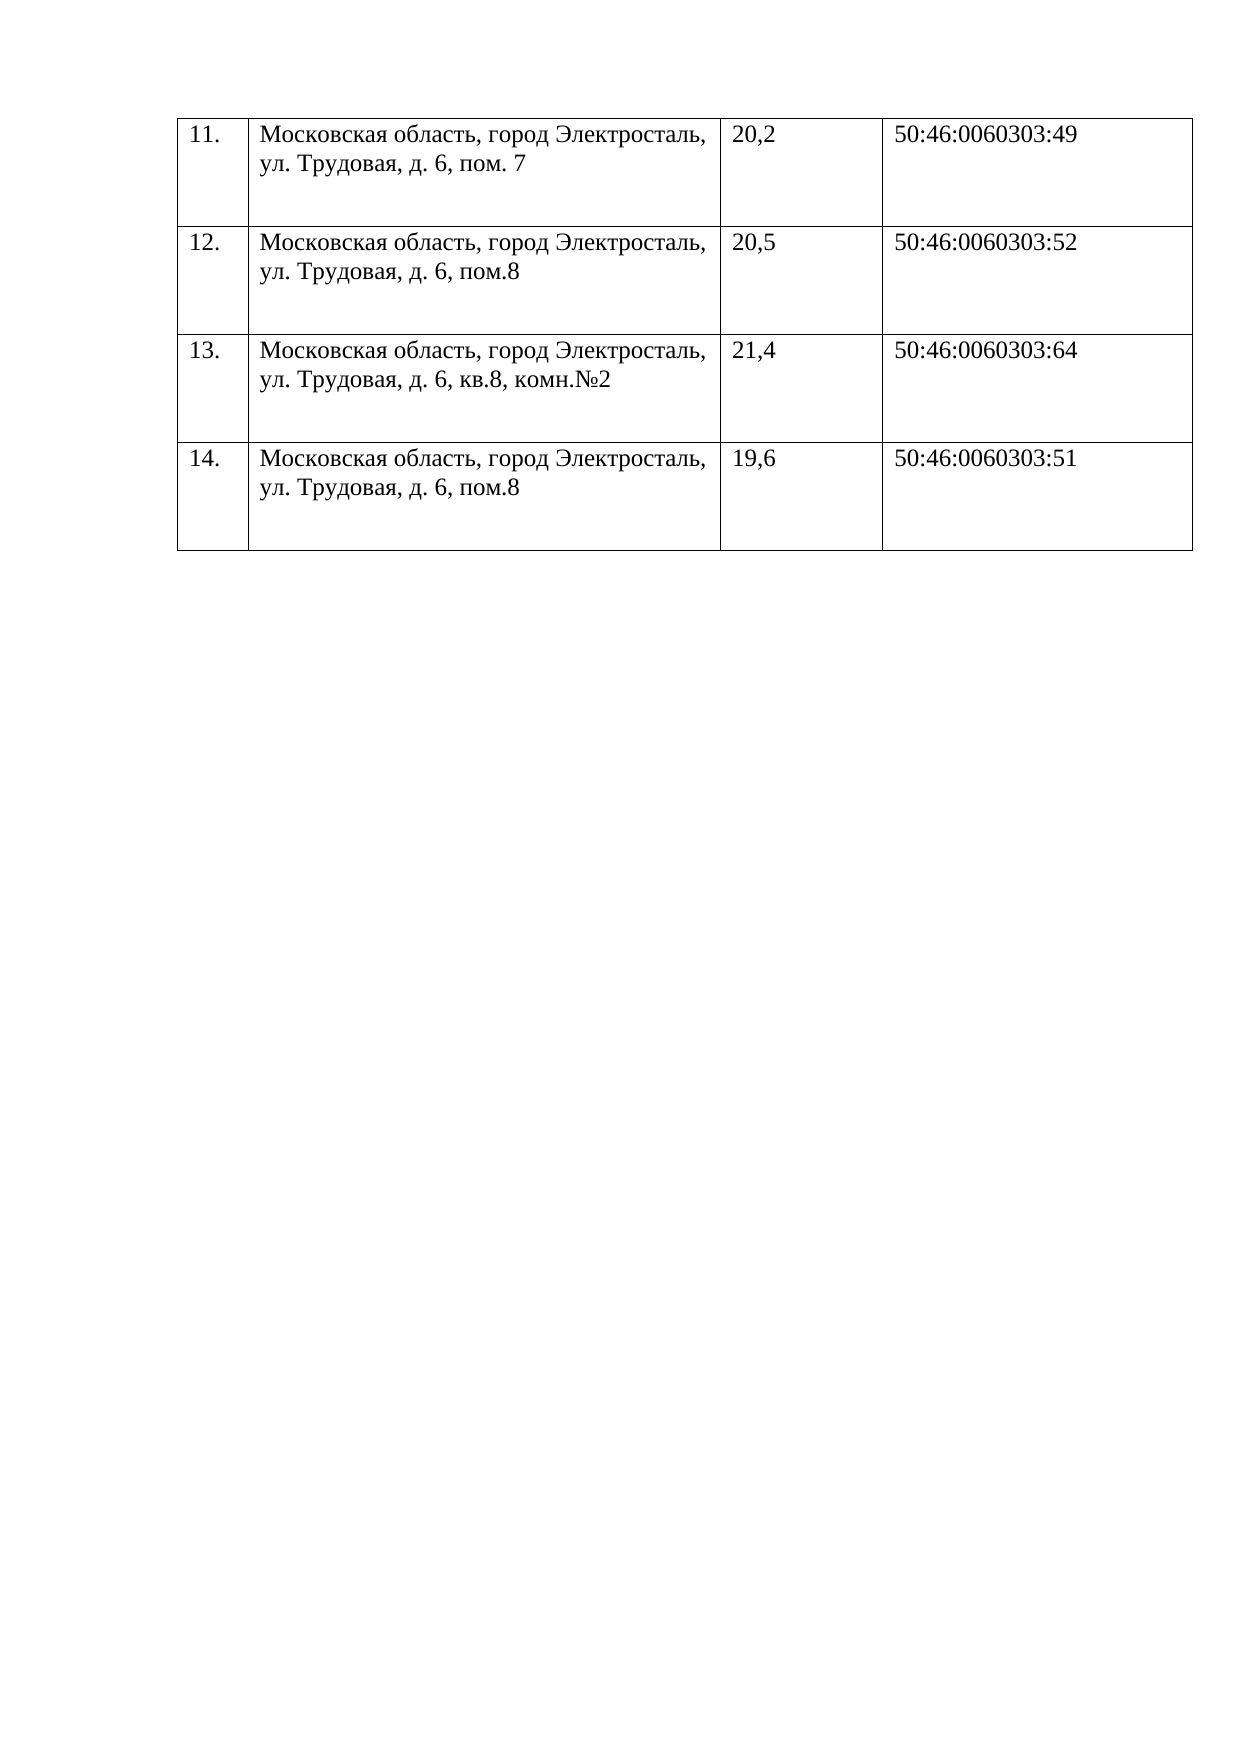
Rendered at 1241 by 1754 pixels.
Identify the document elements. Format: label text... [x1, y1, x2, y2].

table_cell 19,6 [721, 443, 882, 550]
table_cell 13. [178, 335, 248, 442]
table_cell 20,2 [721, 119, 882, 226]
table_cell Московская область, город Электросталь, ул. Трудовая, д. 6, пом. 7 [249, 119, 720, 226]
table_cell Московская область, город Электросталь, ул. Трудовая, д. 6, пом.8 [249, 227, 720, 334]
table_cell 50:46:0060303:64 [883, 335, 1192, 442]
table_cell 20,5 [721, 227, 882, 334]
table_cell 50:46:0060303:51 [883, 443, 1192, 550]
table_cell 14. [178, 443, 248, 550]
table_cell 50:46:0060303:49 [883, 119, 1192, 226]
table_cell 21,4 [721, 335, 882, 442]
table_cell 50:46:0060303:52 [883, 227, 1192, 334]
table_cell Московская область, город Электросталь, ул. Трудовая, д. 6, кв.8, комн.№2 [249, 335, 720, 442]
table_cell Московская область, город Электросталь, ул. Трудовая, д. 6, пом.8 [249, 443, 720, 550]
table_cell 12. [178, 227, 248, 334]
table_cell 11. [178, 119, 248, 226]
